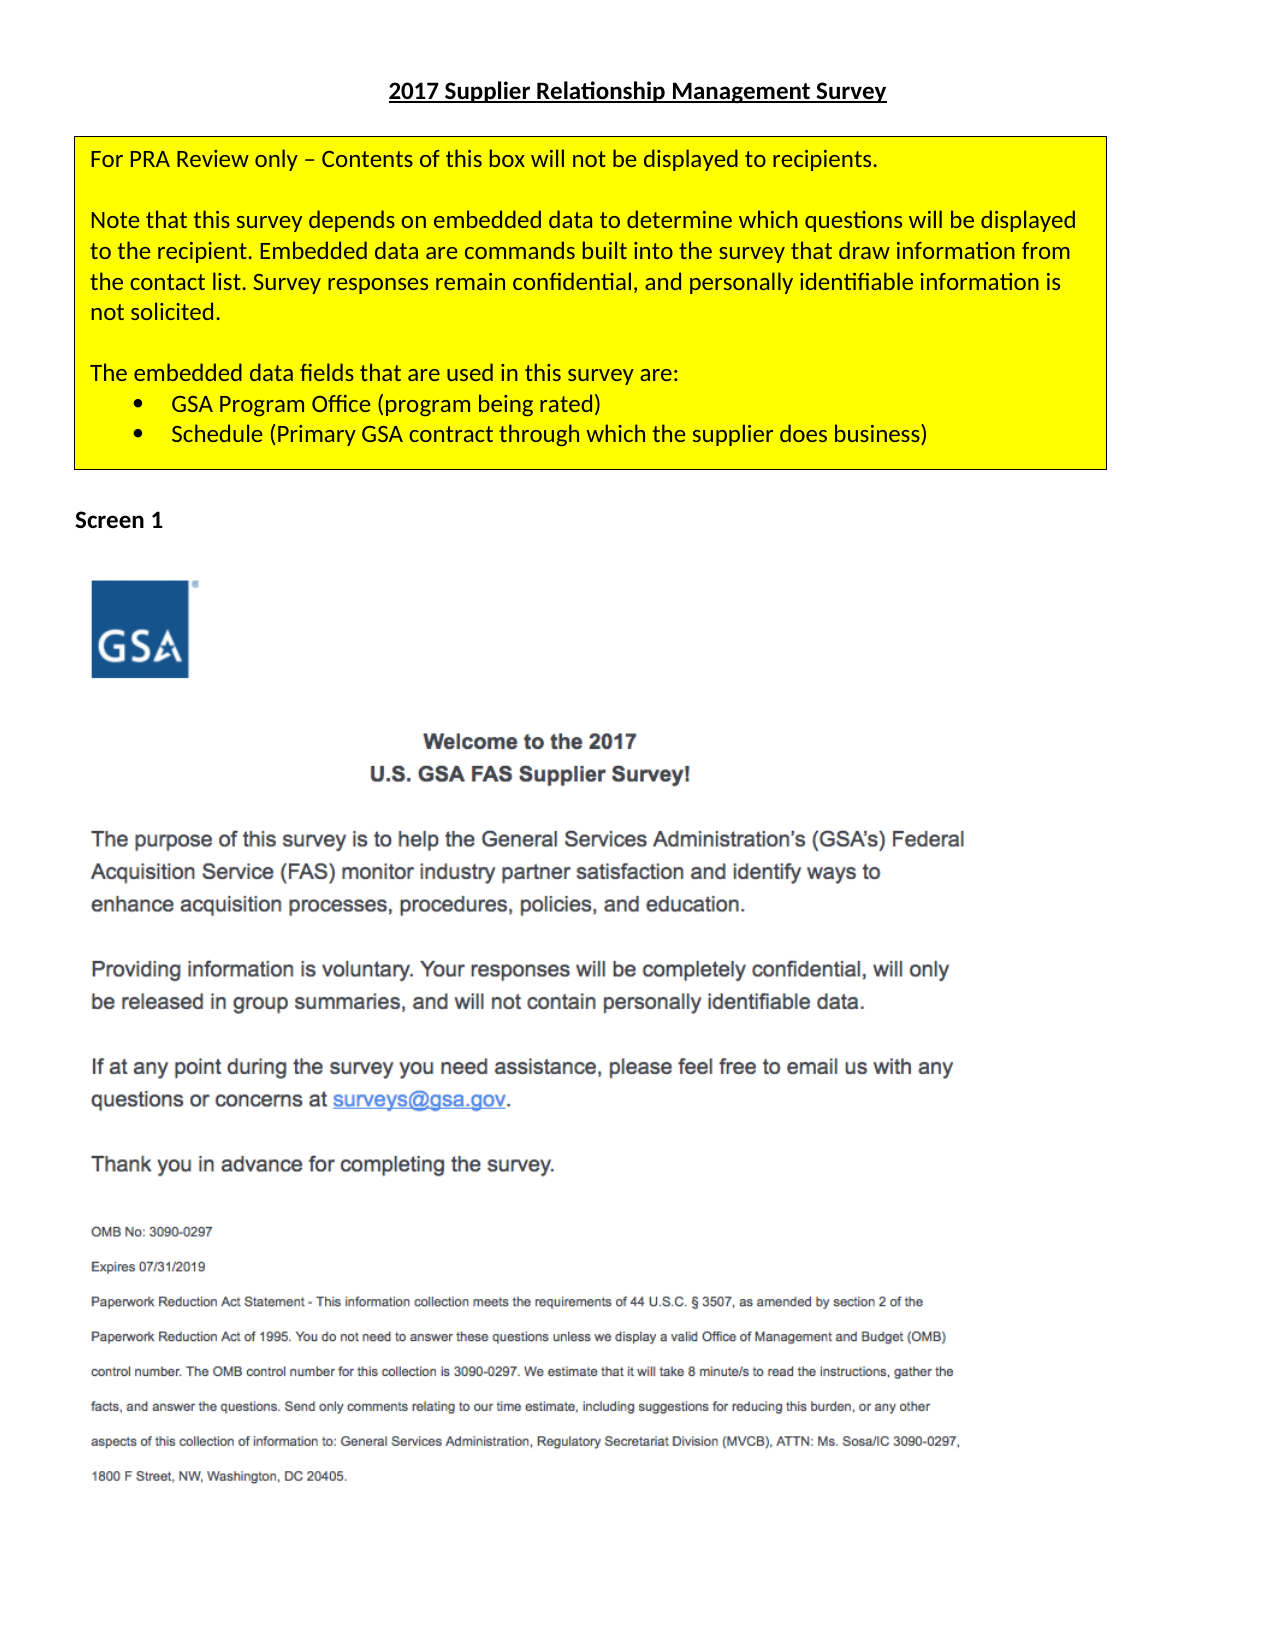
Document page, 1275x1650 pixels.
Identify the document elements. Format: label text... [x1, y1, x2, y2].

picture [75, 565, 1065, 1523]
text Screen 1 [75, 504, 1200, 535]
text 2017 Supplier Relationship Management Survey [75, 75, 1200, 106]
